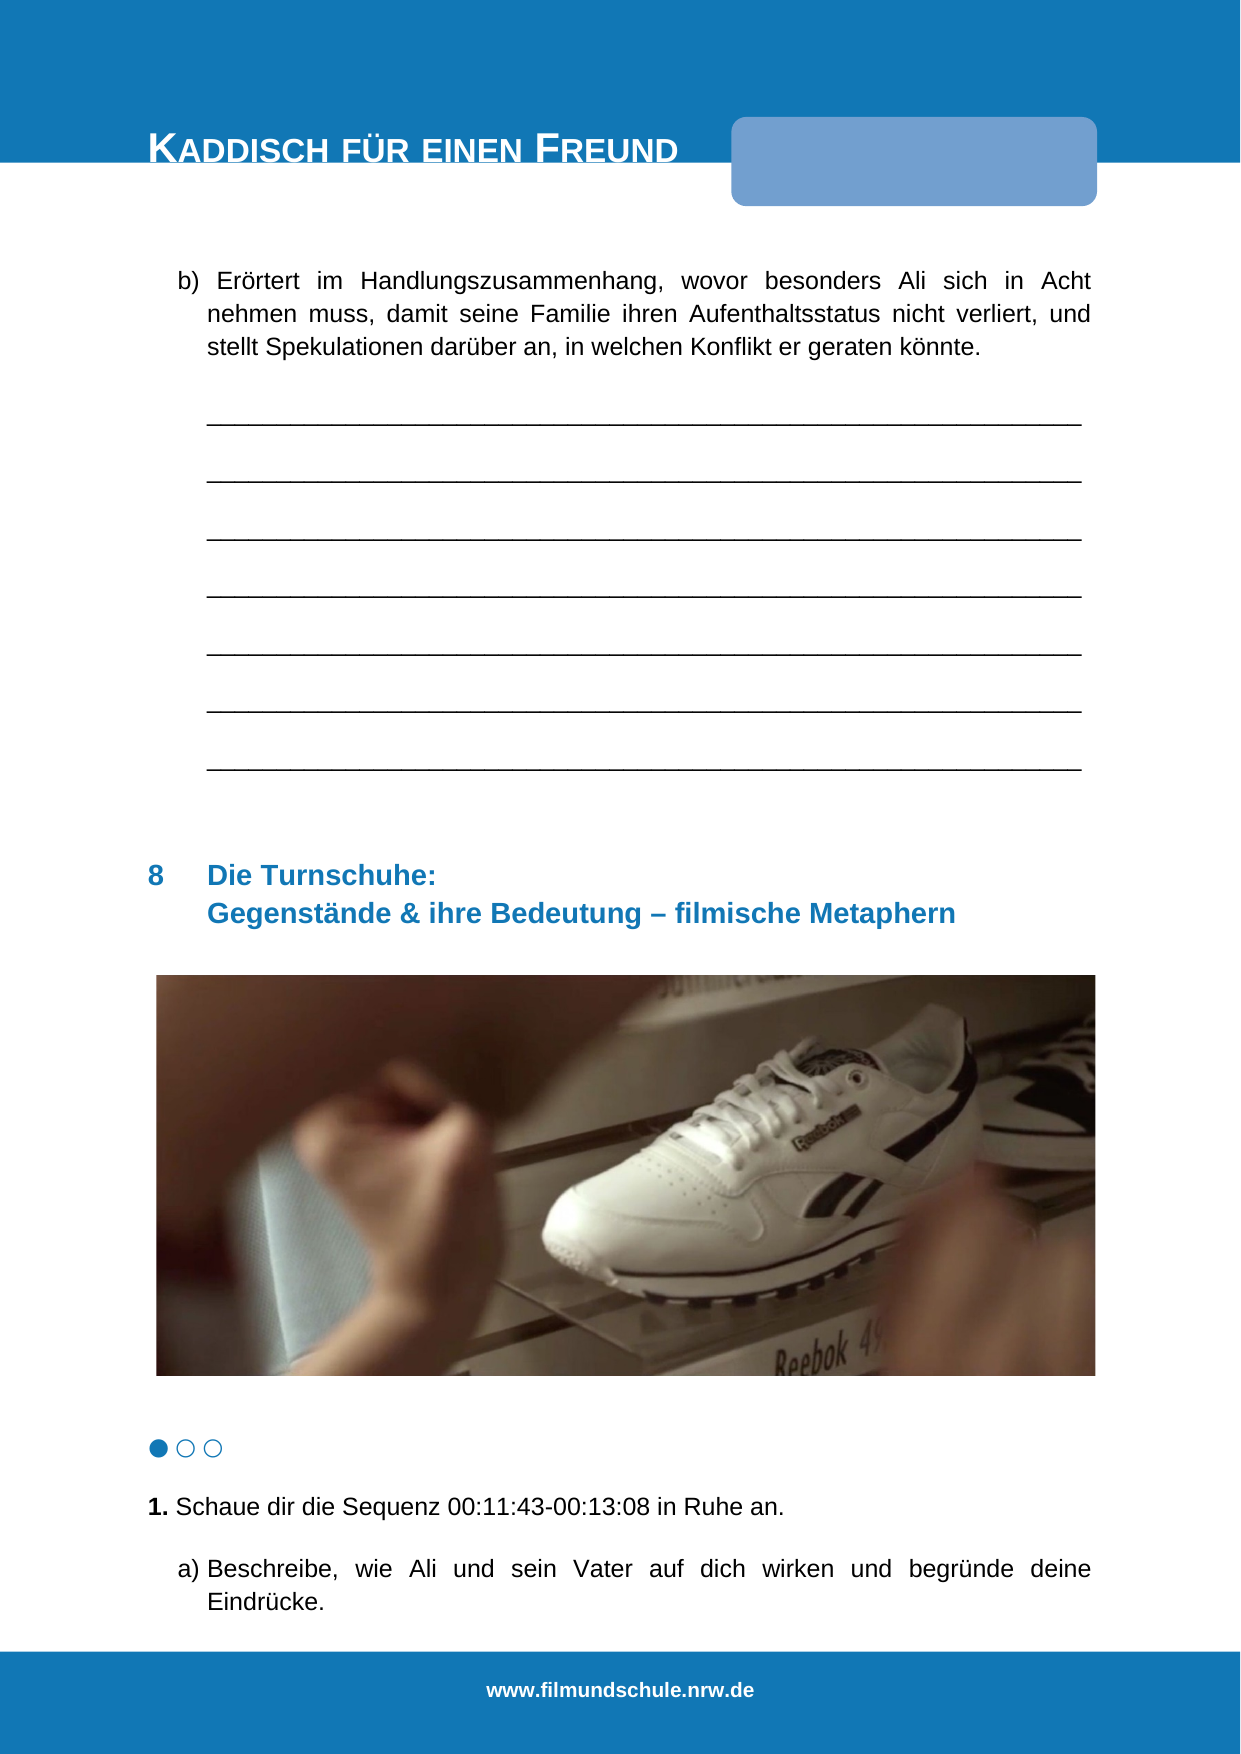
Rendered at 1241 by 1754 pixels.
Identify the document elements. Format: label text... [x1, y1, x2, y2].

list _____________________________________________________________________________________________________________________________________________________________________________________________ [207, 628, 1092, 772]
text 🌑 🌕 🌕 [148, 1434, 1092, 1463]
text 1. Schaue dir die Sequenz 00:11:43-00:13:08 in Ruhe an. [148, 1492, 1092, 1521]
subtitle Die Turnschuhe: [148, 858, 1092, 891]
text b) Erörtert im Handlungszusammenhang, wovor besonders Ali sich in Acht nehmen muss, damit seine Familie ihren Aufenthaltsstatus nicht verliert, und stellt Spekulationen darüber an, in welchen Konflikt er geraten könnte. [177, 266, 1092, 361]
subtitle Gegenstände & ihre Bedeutung – filmische Metaphern [207, 896, 1092, 930]
picture [154, 975, 1095, 1375]
list Beschreibe, wie Ali und sein Vater auf dich wirken und begründe deine Eindrücke. [177, 1554, 1092, 1616]
